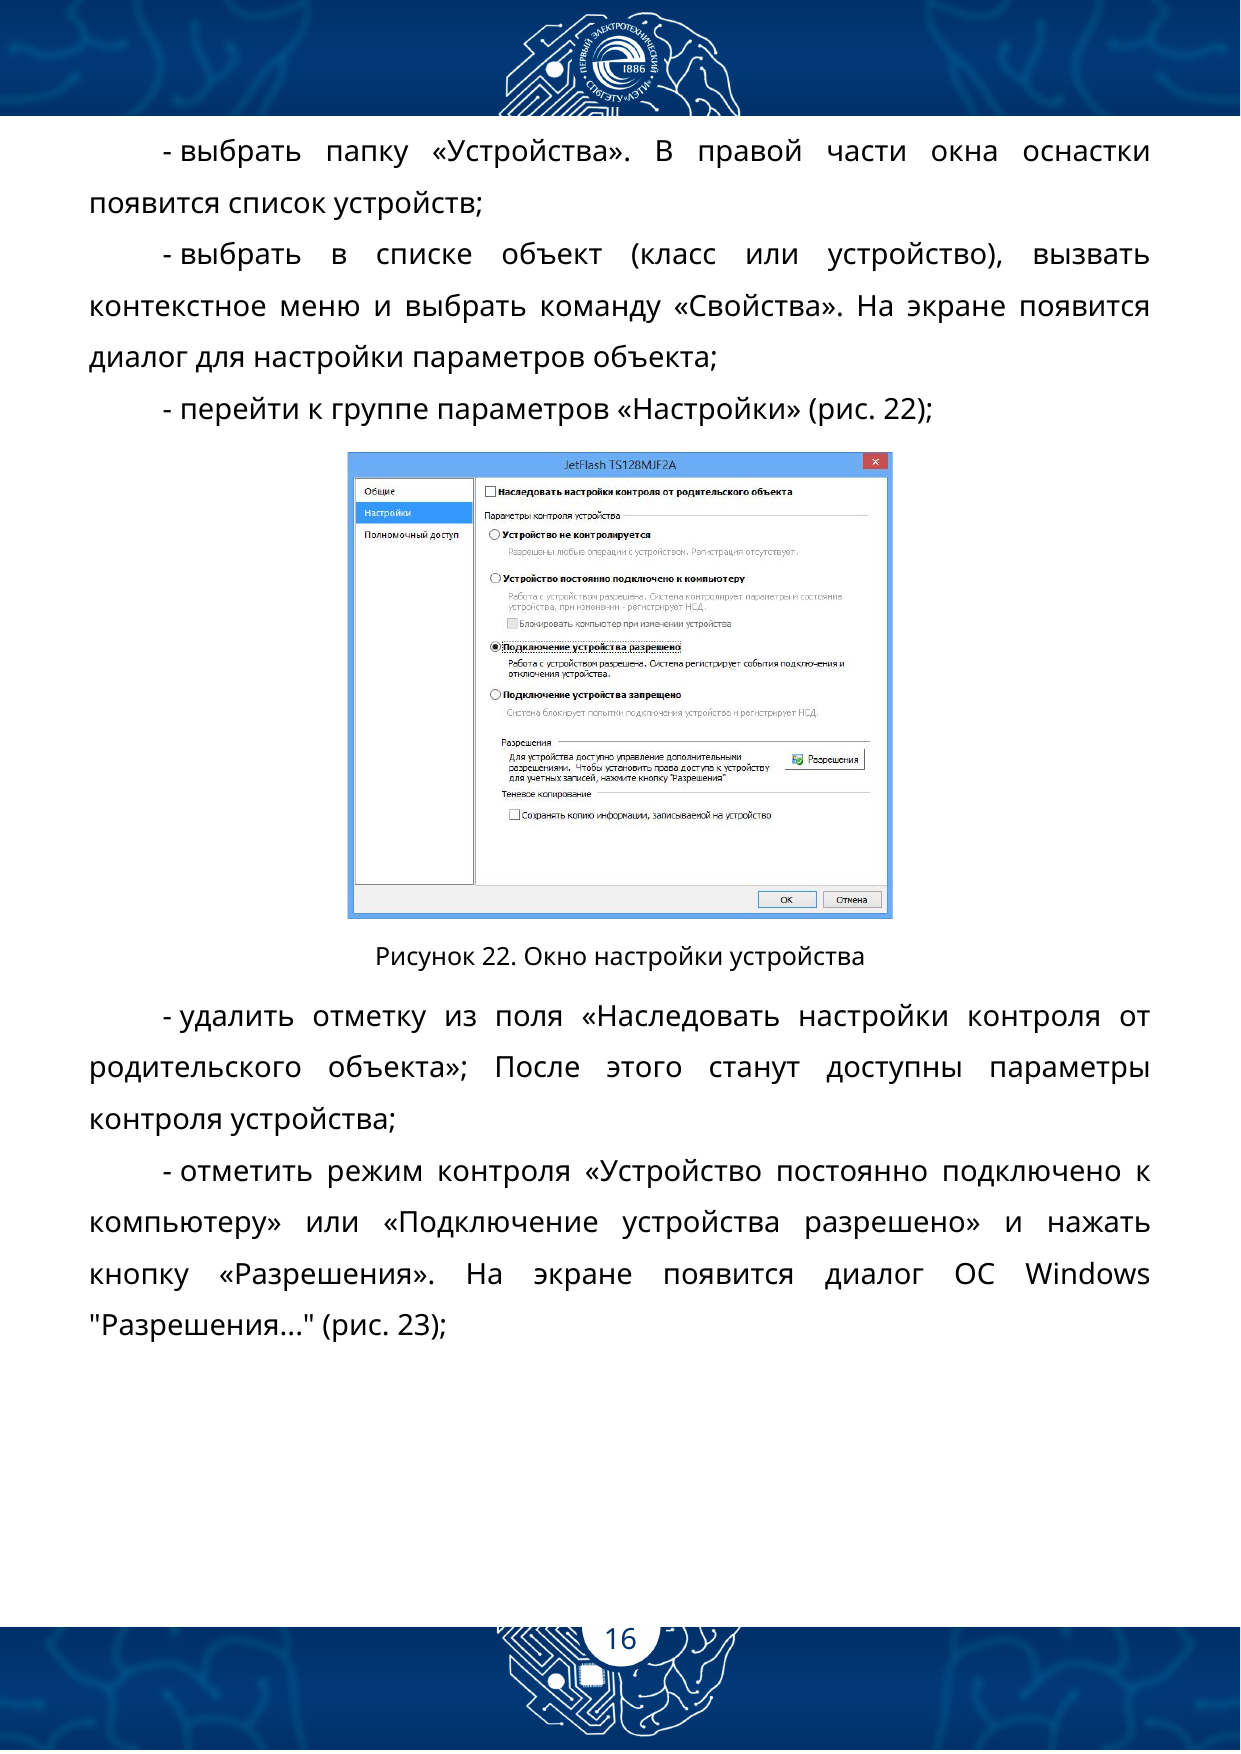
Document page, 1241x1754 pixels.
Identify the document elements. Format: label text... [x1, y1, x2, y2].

picture [0, 0, 1241, 116]
text - отметить режим контроля «Устройство постоянно подключено к компьютеру» или «Подключение устройства разрешено» и нажать кнопку «Разрешения». На экране появится диалог ОС Windows "Разрешения..." (рис. 23); [89, 1150, 1152, 1344]
text - перейти к группе параметров «Настройки» (рис. 22); [89, 388, 1152, 428]
text - выбрать в списке объект (класс или устройство), вызвать контекстное меню и выбрать команду «Свойства». На экране появится диалог для настройки параметров объекта; [89, 234, 1152, 376]
text - выбрать папку «Устройства». В правой части окна оснастки появится список устройств; [89, 131, 1152, 222]
picture [0, 1627, 1241, 1750]
text Рисунок 22. Окно настройки устройства [89, 938, 1152, 972]
picture [347, 452, 893, 919]
text - удалить отметку из поля «Наследовать настройки контроля от родительского объекта»; После этого станут доступны параметры контроля устройства; [89, 995, 1152, 1138]
